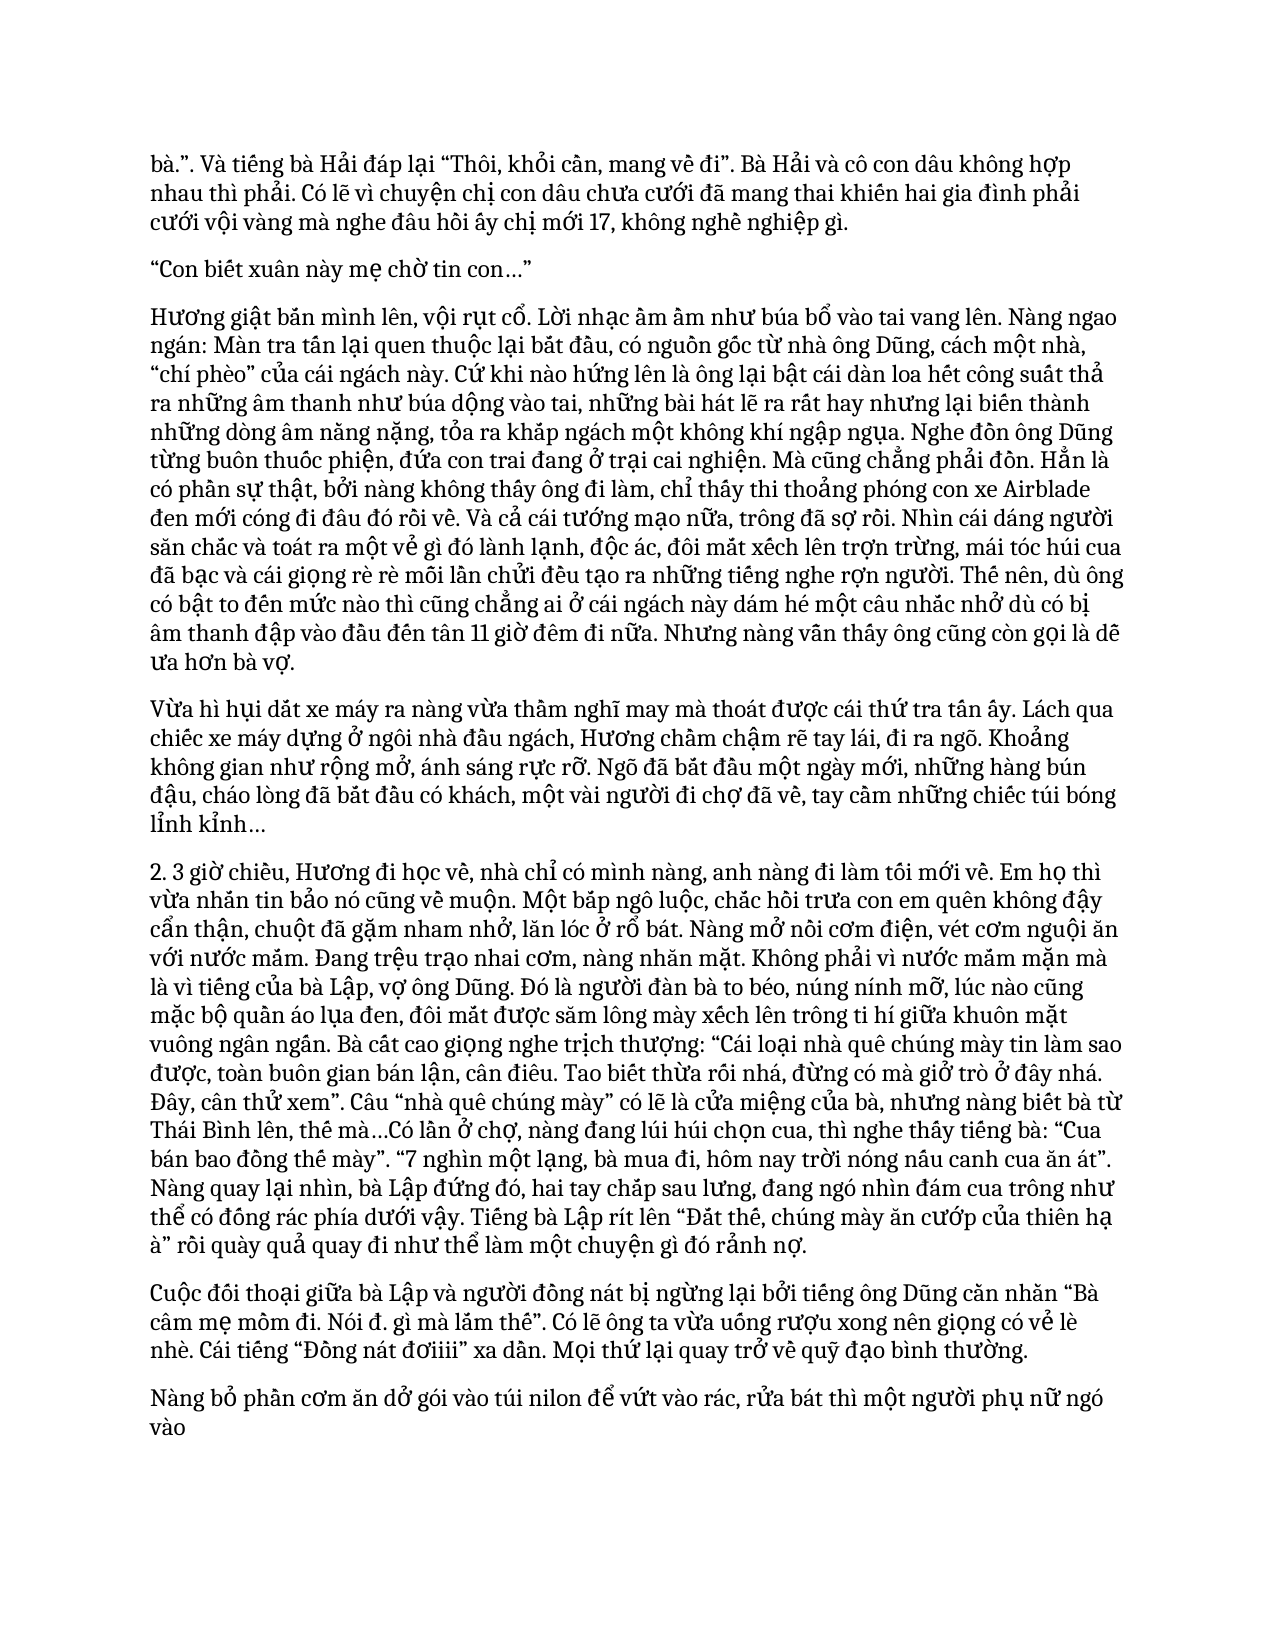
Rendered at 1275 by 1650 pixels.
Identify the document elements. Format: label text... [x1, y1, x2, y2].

text Cuộc đối thoại giữa bà Lập và người đồng nát bị ngừng lại bởi tiếng ông Dũng cằn nhằn “Bà câm mẹ mồm đi. Nói đ. gì mà lắm thế”. Có lẽ ông ta vừa uống rượu xong nên giọng có vẻ lè nhè. Cái tiếng “Đồng nát đơiiii” xa dần. Mọi thứ lại quay trở về quỹ đạo bình thường. [150, 1279, 1125, 1365]
text Nàng bỏ phần cơm ăn dở gói vào túi nilon để vứt vào rác, rửa bát thì một người phụ nữ ngó vào [150, 1384, 1125, 1441]
text 2. 3 giờ chiều, Hương đi học về, nhà chỉ có mình nàng, anh nàng đi làm tối mới về. Em họ thì vừa nhắn tin bảo nó cũng về muộn. Một bắp ngô luộc, chắc hồi trưa con em quên không đậy cẩn thận, chuột đã gặm nham nhở, lăn lóc ở rổ bát. Nàng mở nồi cơm điện, vét cơm nguội ăn với nước mắm. Đang trệu trạo nhai cơm, nàng nhăn mặt. Không phải vì nước mắm mặn mà là vì tiếng của bà Lập, vợ ông Dũng. Đó là người đàn bà to béo, núng nính mỡ, lúc nào cũng mặc bộ quần áo lụa đen, đôi mắt được săm lông mày xếch lên trông ti hí giữa khuôn mặt vuông ngân ngấn. Bà cất cao giọng nghe trịch thượng: “Cái loại nhà quê chúng mày tin làm sao được, toàn buôn gian bán lận, cân điêu. Tao biết thừa rối nhá, đừng có mà giở trò ở đây nhá. Đây, cân thử xem”. Câu “nhà quê chúng mày” có lẽ là cửa miệng của bà, nhưng nàng biết bà từ Thái Bình lên, thế mà…Có lần ở chợ, nàng đang lúi húi chọn cua, thì nghe thấy tiếng bà: “Cua bán bao đồng thế mày”. “7 nghìn một lạng, bà mua đi, hôm nay trời nóng nấu canh cua ăn át”. Nàng quay lại nhìn, bà Lập đứng đó, hai tay chắp sau lưng, đang ngó nhìn đám cua trông như thể có đống rác phía dưới vậy. Tiếng bà Lập rít lên “Đắt thế, chúng mày ăn cướp của thiên hạ à” rồi quày quả quay đi như thể làm một chuyện gì đó rảnh nợ. [150, 857, 1125, 1260]
text Hương giật bắn mình lên, vội rụt cổ. Lời nhạc ầm ầm như búa bổ vào tai vang lên. Nàng ngao ngán: Màn tra tấn lại quen thuộc lại bắt đầu, có nguồn gốc từ nhà ông Dũng, cách một nhà, “chí phèo” của cái ngách này. Cứ khi nào hứng lên là ông lại bật cái dàn loa hết công suất thả ra những âm thanh như búa dộng vào tai, những bài hát lẽ ra rất hay nhưng lại biến thành những dòng âm nằng nặng, tỏa ra khắp ngách một không khí ngập ngụa. Nghe đồn ông Dũng từng buôn thuốc phiện, đứa con trai đang ở trại cai nghiện. Mà cũng chẳng phải đồn. Hẳn là có phần sự thật, bởi nàng không thấy ông đi làm, chỉ thấy thi thoảng phóng con xe Airblade đen mới cóng đi đâu đó rồi về. Và cả cái tướng mạo nữa, trông đã sợ rồi. Nhìn cái dáng người săn chắc và toát ra một vẻ gì đó lành lạnh, độc ác, đôi mắt xếch lên trợn trừng, mái tóc húi cua đã bạc và cái giọng rè rè mỗi lần chửi đều tạo ra những tiếng nghe rợn người. Thế nên, dù ông có bật to đến mức nào thì cũng chẳng ai ở cái ngách này dám hé một câu nhắc nhở dù có bị âm thanh đập vào đầu đến tân 11 giờ đêm đi nữa. Nhưng nàng vẫn thấy ông cũng còn gọi là dễ ưa hơn bà vợ. [150, 302, 1125, 676]
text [150, 150, 1125, 236]
text “Con biết xuân này mẹ chờ tin con…” [150, 255, 1125, 284]
text Vừa hì hụi dắt xe máy ra nàng vừa thầm nghĩ may mà thoát được cái thứ tra tấn ấy. Lách qua chiếc xe máy dựng ở ngôi nhà đầu ngách, Hương chầm chậm rẽ tay lái, đi ra ngõ. Khoảng không gian như rộng mở, ánh sáng rực rỡ. Ngõ đã bắt đầu một ngày mới, những hàng bún đậu, cháo lòng đã bắt đầu có khách, một vài người đi chợ đã về, tay cầm những chiếc túi bóng lỉnh kỉnh… [150, 695, 1125, 839]
